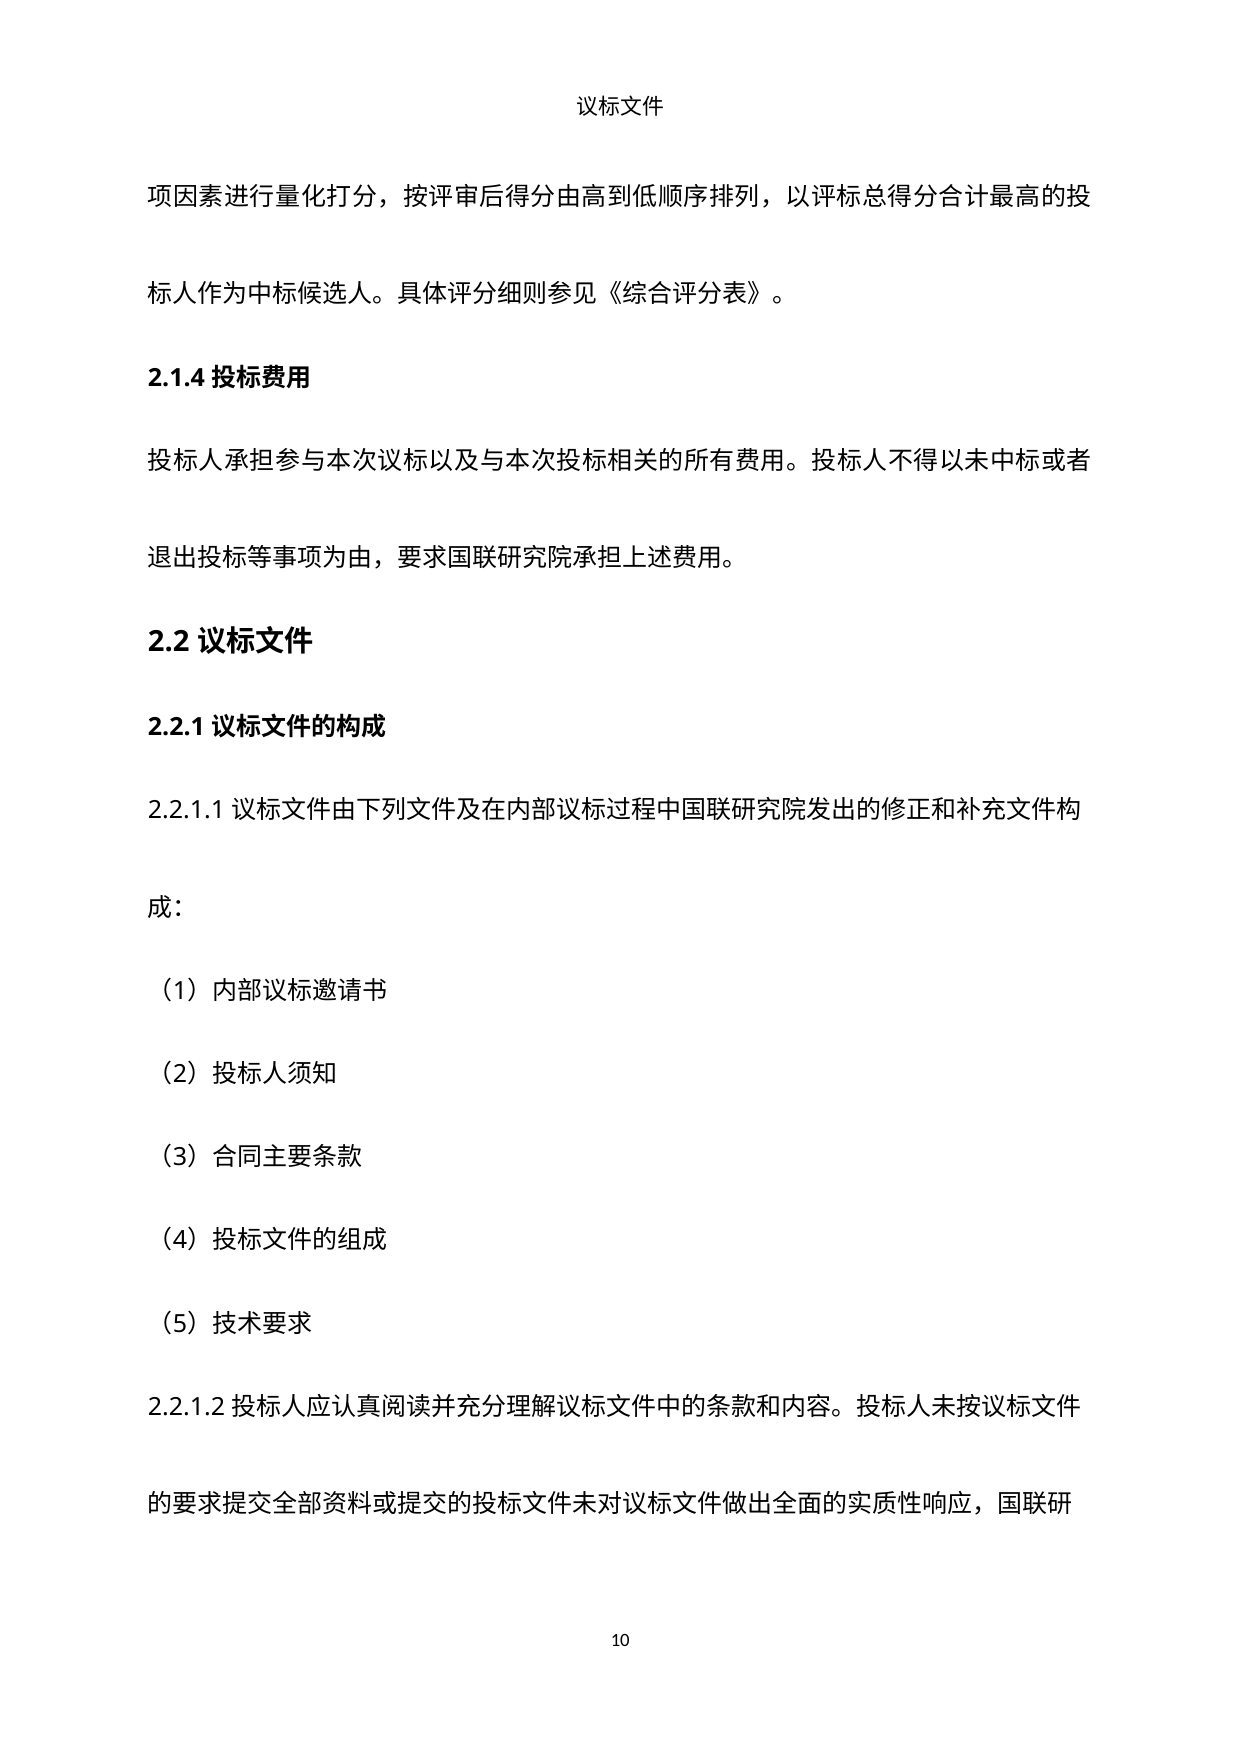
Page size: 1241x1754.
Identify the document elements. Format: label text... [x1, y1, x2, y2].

text （2）投标人须知 [148, 1039, 1092, 1104]
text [148, 162, 1092, 324]
text 2.2.1.1 议标文件由下列文件及在内部议标过程中国联研究院发出的修正和补充文件构成： [148, 776, 1092, 938]
text 投标人承担参与本次议标以及与本次投标相关的所有费用。投标人不得以未中标或者退出投标等事项为由，要求国联研究院承担上述费用。 [148, 426, 1092, 588]
text （4）投标文件的组成 [148, 1206, 1092, 1271]
text 2.2 议标文件 [148, 606, 1092, 671]
text （1）内部议标邀请书 [148, 956, 1092, 1021]
text 2.2.1 议标文件的构成 [148, 692, 1092, 757]
text （3）合同主要条款 [148, 1122, 1092, 1187]
text 2.1.4 投标费用 [148, 343, 1092, 408]
text （5）技术要求 [148, 1289, 1092, 1354]
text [148, 1372, 1092, 1534]
